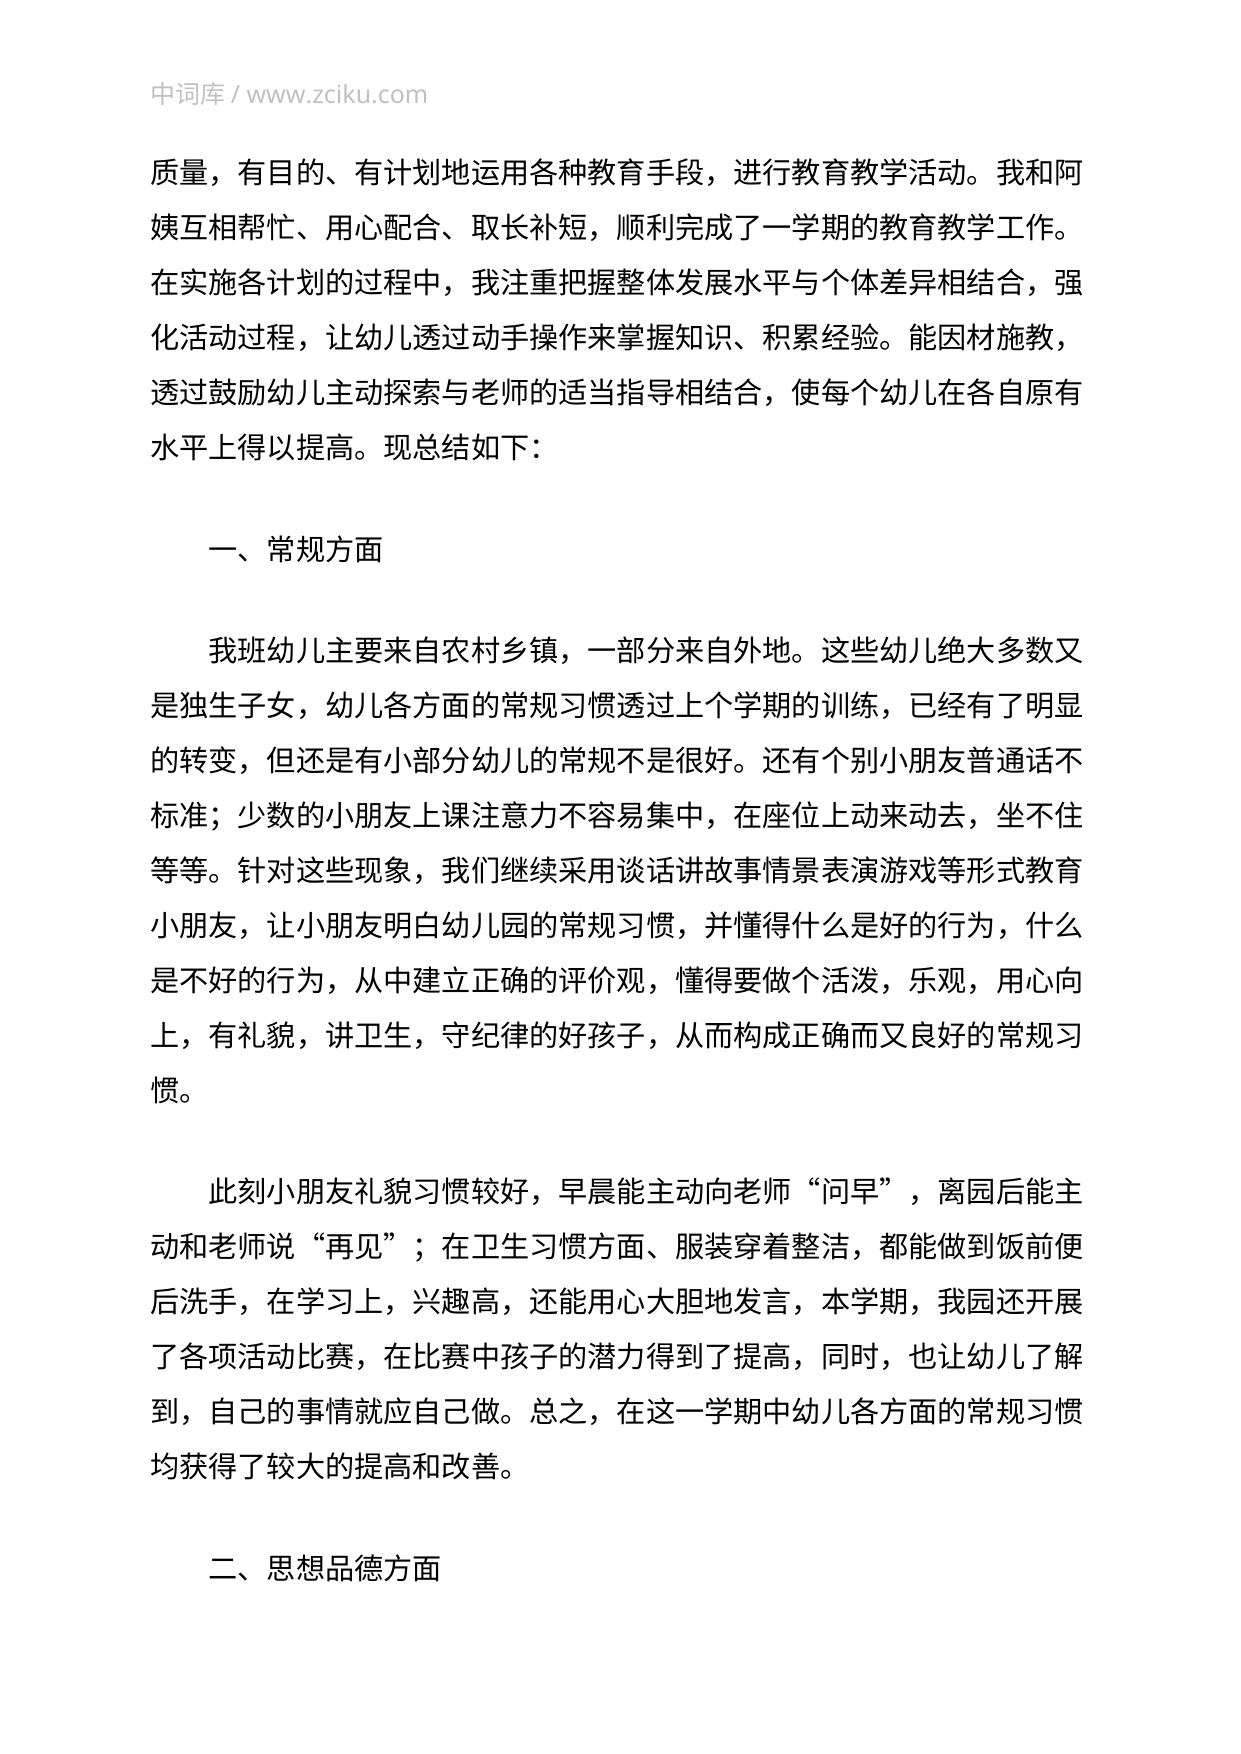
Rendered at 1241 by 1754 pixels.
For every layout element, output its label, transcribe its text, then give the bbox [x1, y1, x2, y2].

text 二、思想品德方面 [150, 1545, 1090, 1587]
text 一、常规方面 [150, 526, 1090, 568]
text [150, 150, 1090, 467]
text 此刻小朋友礼貌习惯较好，早晨能主动向老师“问早”，离园后能主动和老师说“再见”；在卫生习惯方面、服装穿着整洁，都能做到饭前便后洗手，在学习上，兴趣高，还能用心大胆地发言，本学期，我园还开展了各项活动比赛，在比赛中孩子的潜力得到了提高，同时，也让幼儿了解到，自己的事情就应自己做。总之，在这一学期中幼儿各方面的常规习惯均获得了较大的提高和改善。 [150, 1169, 1090, 1486]
text 我班幼儿主要来自农村乡镇，一部分来自外地。这些幼儿绝大多数又是独生子女，幼儿各方面的常规习惯透过上个学期的训练，已经有了明显的转变，但还是有小部分幼儿的常规不是很好。还有个别小朋友普通话不标准；少数的小朋友上课注意力不容易集中，在座位上动来动去，坐不住等等。针对这些现象，我们继续采用谈话讲故事情景表演游戏等形式教育小朋友，让小朋友明白幼儿园的常规习惯，并懂得什么是好的行为，什么是不好的行为，从中建立正确的评价观，懂得要做个活泼，乐观，用心向上，有礼貌，讲卫生，守纪律的好孩子，从而构成正确而又良好的常规习惯。 [150, 628, 1090, 1109]
